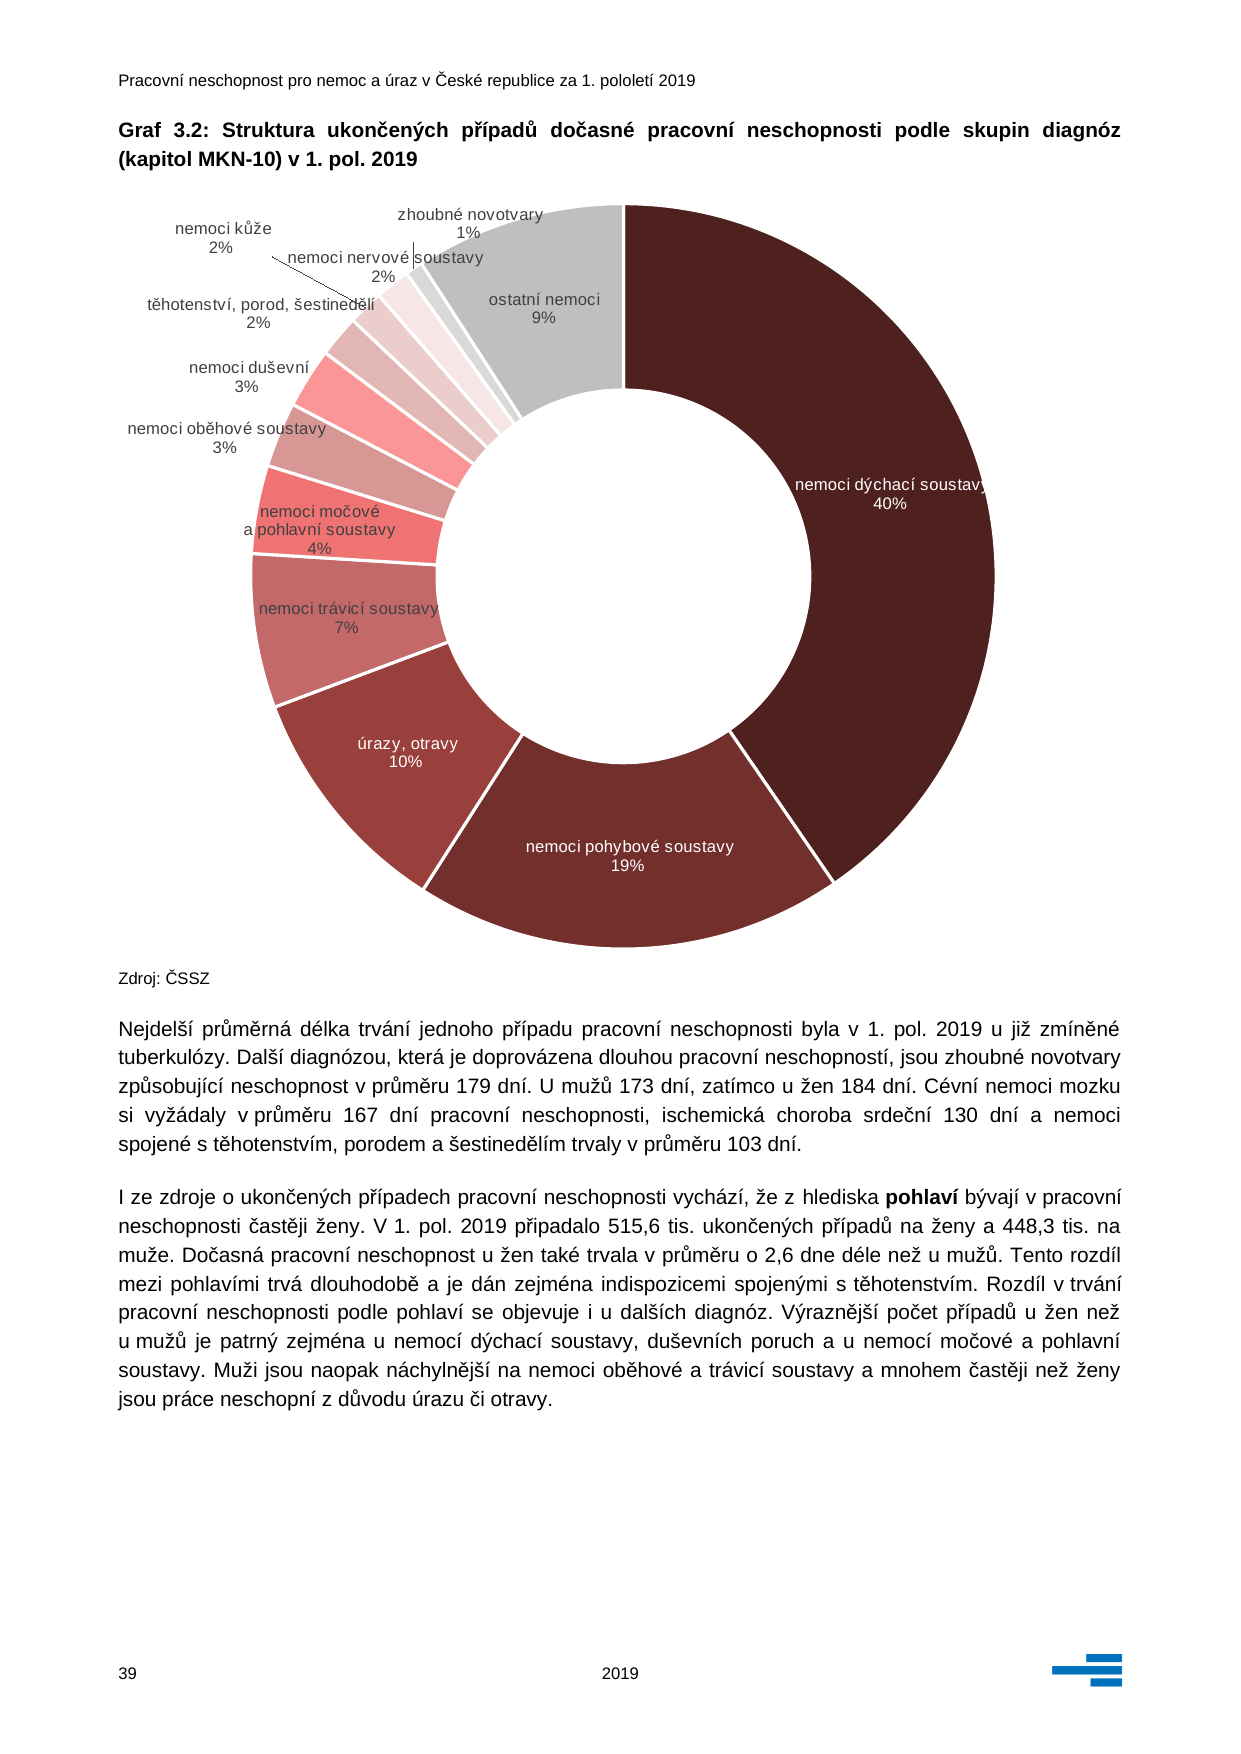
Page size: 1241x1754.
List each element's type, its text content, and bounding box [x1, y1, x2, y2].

picture [1051, 1653, 1123, 1687]
text Nejdelší průměrná délka trvání jednoho případu pracovní neschopnosti byla v 1. pol. 2019 u již zmíněné tuberkulózy. Další diagnózou, která je doprovázena dlouhou pracovní neschopností, jsou zhoubné novotvary způsobující neschopnost v průměru 179 dní. U mužů 173 dní, zatímco u žen 184 dní. Cévní nemoci mozku si vyžádaly v průměru 167 dní pracovní neschopnosti, ischemická choroba srdeční 130 dní a nemoci spojené s těhotenstvím, porodem a šestinedělím trvaly v průměru 103 dní. [118, 1016, 1122, 1155]
text Zdroj: ČSSZ [118, 965, 1122, 988]
text I ze zdroje o ukončených případech pracovní neschopnosti vychází, že z hlediska pohlaví bývají v pracovní neschopnosti častěji ženy. V 1. pol. 2019 připadalo 515,6 tis. ukončených případů na ženy a 448,3 tis. na muže. Dočasná pracovní neschopnost u žen také trvala v průměru o 2,6 dne déle než u mužů. Tento rozdíl mezi pohlavími trvá dlouhodobě a je dán zejména indispozicemi spojenými s těhotenstvím. Rozdíl v trvání pracovní neschopnosti podle pohlaví se objevuje i u dalších diagnóz. Výraznější počet případů u žen než u mužů je patrný zejména u nemocí dýchací soustavy, duševních poruch a u nemocí močové a pohlavní soustavy. Muži jsou naopak náchylnější na nemoci oběhové a trávicí soustavy a mnohem častěji než ženy jsou práce neschopní z důvodu úrazu či otravy. [118, 1185, 1122, 1410]
text Graf 3.2: Struktura ukončených případů dočasné pracovní neschopnosti podle skupin diagnóz (kapitol MKN-10) v 1. pol. 2019 [118, 118, 1122, 171]
